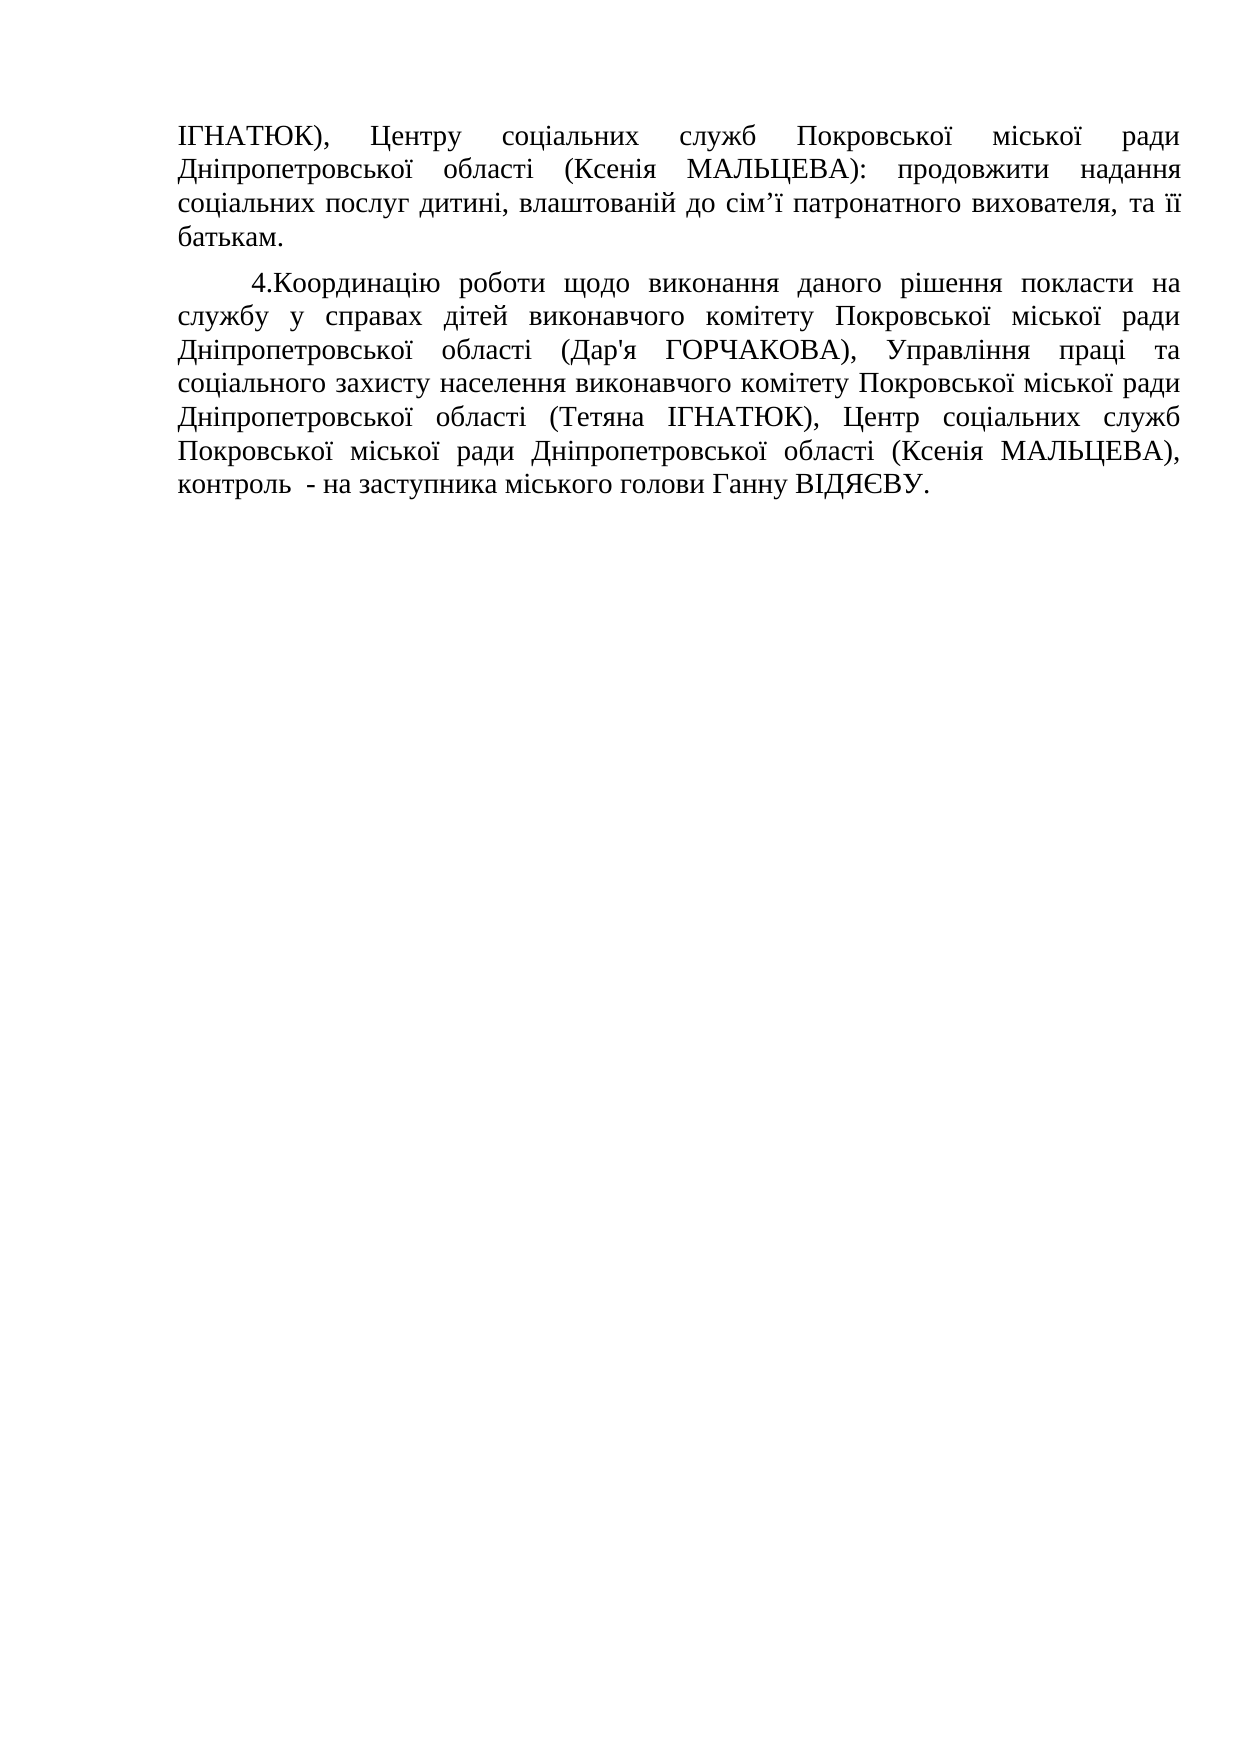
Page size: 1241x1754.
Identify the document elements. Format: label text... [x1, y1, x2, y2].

text 4.Координацію роботи щодо виконання даного рішення покласти на службу у справах дітей виконавчого комітету Покровської міської ради Дніпропетровської області (Дар'я ГОРЧАКОВА), Управління праці та соціального захисту населення виконавчого комітету Покровської міської ради Дніпропетровської області (Тетяна ІГНАТЮК), Центр соціальних служб Покровської міської ради Дніпропетровської області (Ксенія МАЛЬЦЕВА), контроль - на заступника міського голови Ганну ВІДЯЄВУ. [177, 265, 1181, 500]
text 3.Управлінню праці та соціального захисту населення виконавчого комітету Покровської міської ради Дніпропетровської області (Тетяна ІГНАТЮК), Центру соціальних служб Покровської міської ради Дніпропетровської області (Ксенія МАЛЬЦЕВА): продовжити надання соціальних послуг дитині, влаштованій до сім’ї патронатного вихователя, та її батькам. [177, 152, 1181, 252]
